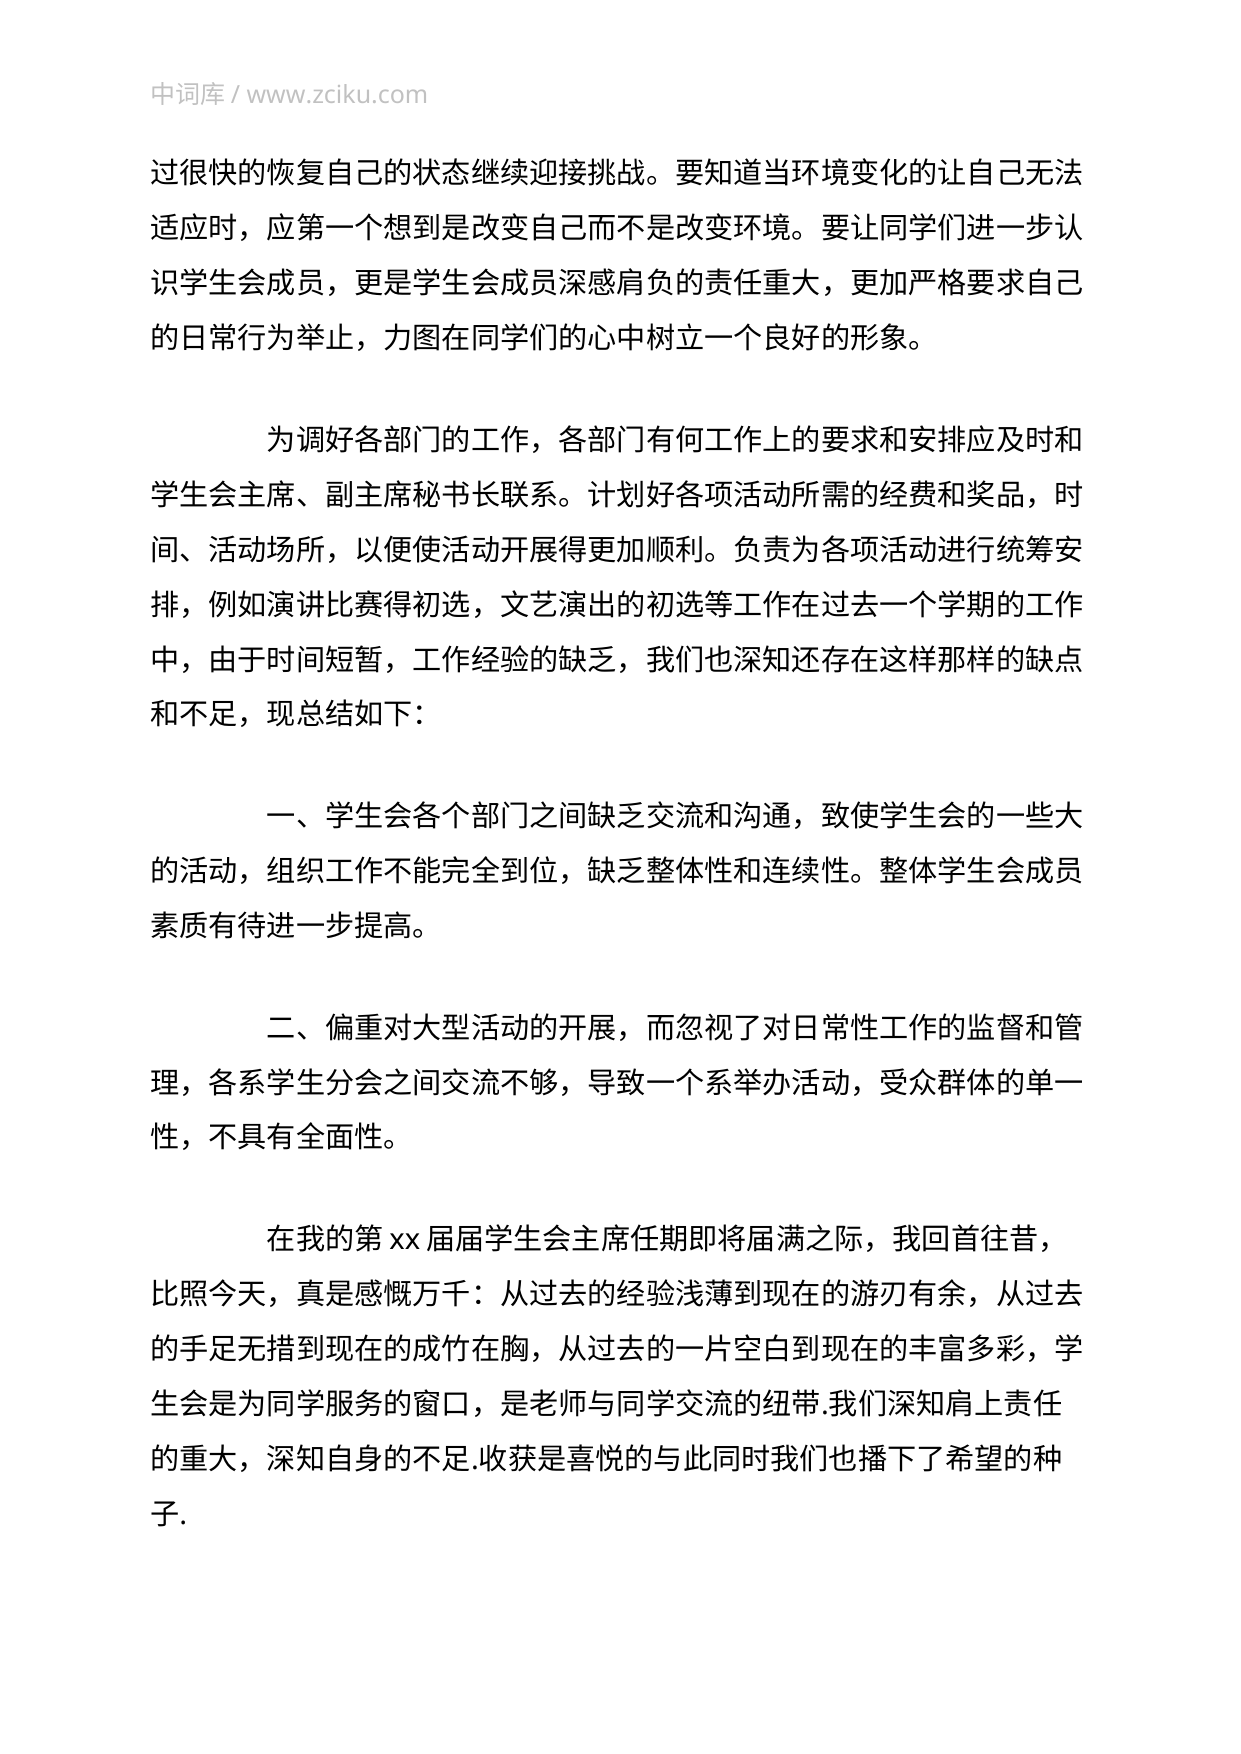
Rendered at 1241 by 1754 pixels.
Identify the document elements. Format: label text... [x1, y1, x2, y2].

text 在我的第xx届届学生会主席任期即将届满之际，我回首往昔，比照今天，真是感慨万千：从过去的经验浅薄到现在的游刃有余，从过去的手足无措到现在的成竹在胸，从过去的一片空白到现在的丰富多彩，学生会是为同学服务的窗口，是老师与同学交流的纽带.我们深知肩上责任的重大，深知自身的不足.收获是喜悦的与此同时我们也播下了希望的种子. [150, 1216, 1090, 1533]
text 一、学生会各个部门之间缺乏交流和沟通，致使学生会的一些大的活动，组织工作不能完全到位，缺乏整体性和连续性。整体学生会成员素质有待进一步提高。 [150, 793, 1090, 945]
text 为调好各部门的工作，各部门有何工作上的要求和安排应及时和学生会主席、副主席秘书长联系。计划好各项活动所需的经费和奖品，时间、活动场所，以便使活动开展得更加顺利。负责为各项活动进行统筹安排，例如演讲比赛得初选，文艺演出的初选等工作在过去一个学期的工作中，由于时间短暂，工作经验的缺乏，我们也深知还存在这样那样的缺点和不足，现总结如下： [150, 416, 1090, 733]
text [150, 150, 1090, 357]
text 二、偏重对大型活动的开展，而忽视了对日常性工作的监督和管理，各系学生分会之间交流不够，导致一个系举办活动，受众群体的单一性，不具有全面性。 [150, 1004, 1090, 1156]
